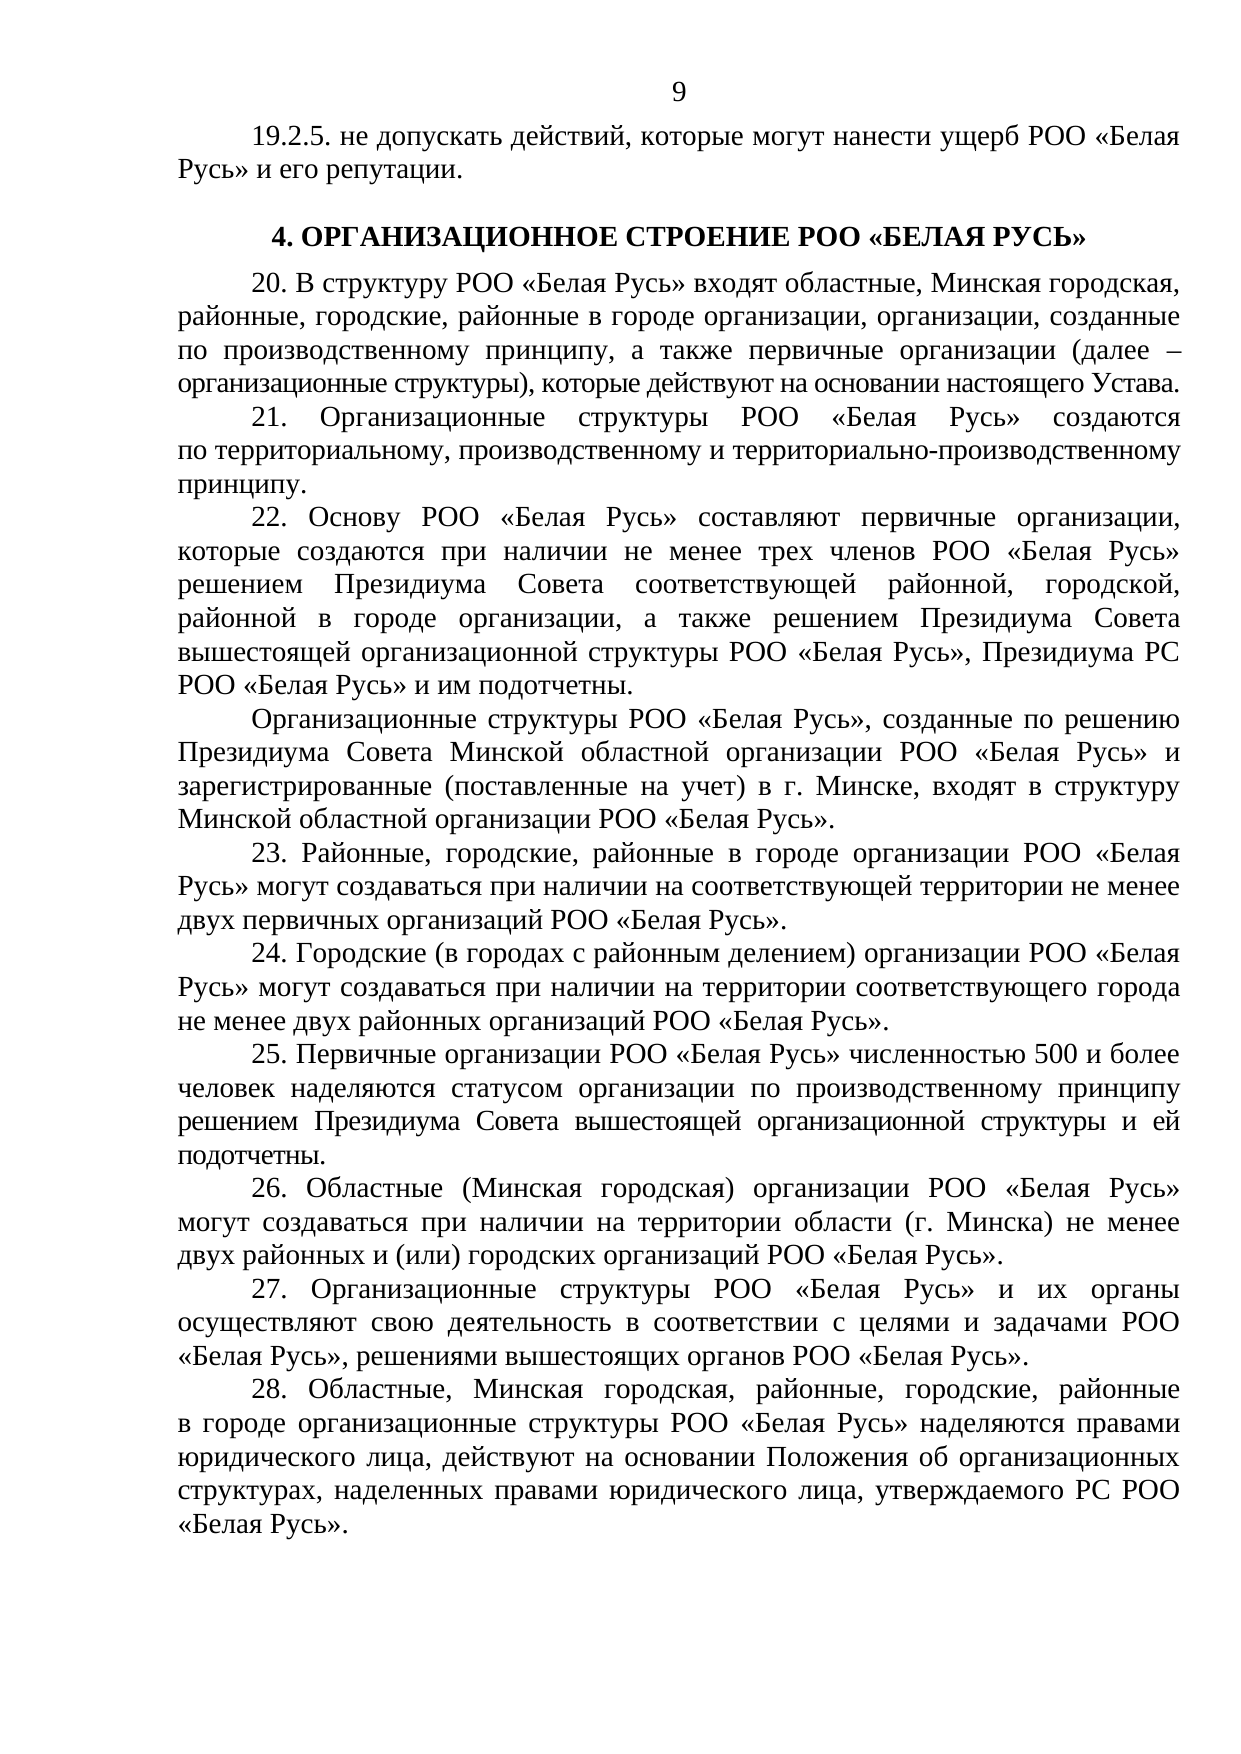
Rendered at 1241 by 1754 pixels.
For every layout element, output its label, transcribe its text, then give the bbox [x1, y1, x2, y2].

text 25. Первичные организации РОО «Белая Русь» численностью 500 и более человек наделяются статусом организации по производственному принципу решением Президиума Совета вышестоящей организационной структуры и ей подотчетны. [177, 1036, 1181, 1170]
text 23. Районные, городские, районные в городе организации РОО «Белая Русь» могут создаваться при наличии на соответствующей территории не менее двух первичных организаций РОО «Белая Русь». [177, 835, 1181, 936]
text 28. Областные, Минская городская, районные, городские, районные в городе организационные структуры РОО «Белая Русь» наделяются правами юридического лица, действуют на основании Положения об организационных структурах, наделенных правами юридического лица, утверждаемого РС РОО «Белая Русь». [177, 1372, 1181, 1539]
text 20. В структуру РОО «Белая Русь» входят областные, Минская городская, районные, городские, районные в городе организации, организации, созданные по производственному принципу, а также первичные организации (далее – организационные структуры), которые действуют на основании настоящего Устава. [177, 265, 1181, 399]
text 26. Областные (Минская городская) организации РОО «Белая Русь» могут создаваться при наличии на территории области (г. Минска) не менее двух районных и (или) городских организаций РОО «Белая Русь». [177, 1170, 1181, 1271]
text 24. Городские (в городах с районным делением) организации РОО «Белая Русь» могут создаваться при наличии на территории соответствующего города не менее двух районных организаций РОО «Белая Русь». [177, 936, 1181, 1036]
text 21. Организационные структуры РОО «Белая Русь» создаются по территориальному, производственному и территориально-производственному принципу. [177, 399, 1181, 499]
text 27. Организационные структуры РОО «Белая Русь» и их органы осуществляют свою деятельность в соответствии с целями и задачами РОО «Белая Русь», решениями вышестоящих органов РОО «Белая Русь». [177, 1271, 1181, 1372]
text 19.2.5. не допускать действий, которые могут нанести ущерб РОО «Белая Русь» и его репутации. [177, 118, 1181, 185]
text Организационные структуры РОО «Белая Русь», созданные по решению Президиума Совета Минской областной организации РОО «Белая Русь» и зарегистрированные (поставленные на учет) в г. Минске, входят в структуру Минской областной организации РОО «Белая Русь». [177, 701, 1181, 835]
text 4. ОРГАНИЗАЦИОННОЕ СТРОЕНИЕ РОО «БЕЛАЯ РУСЬ» [177, 219, 1181, 252]
text 22. Основу РОО «Белая Русь» составляют первичные организации, которые создаются при наличии не менее трех членов РОО «Белая Русь» решением Президиума Совета соответствующей районной, городской, районной в городе организации, а также решением Президиума Совета вышестоящей организационной структуры РОО «Белая Русь», Президиума РС РОО «Белая Русь» и им подотчетны. [177, 499, 1181, 701]
